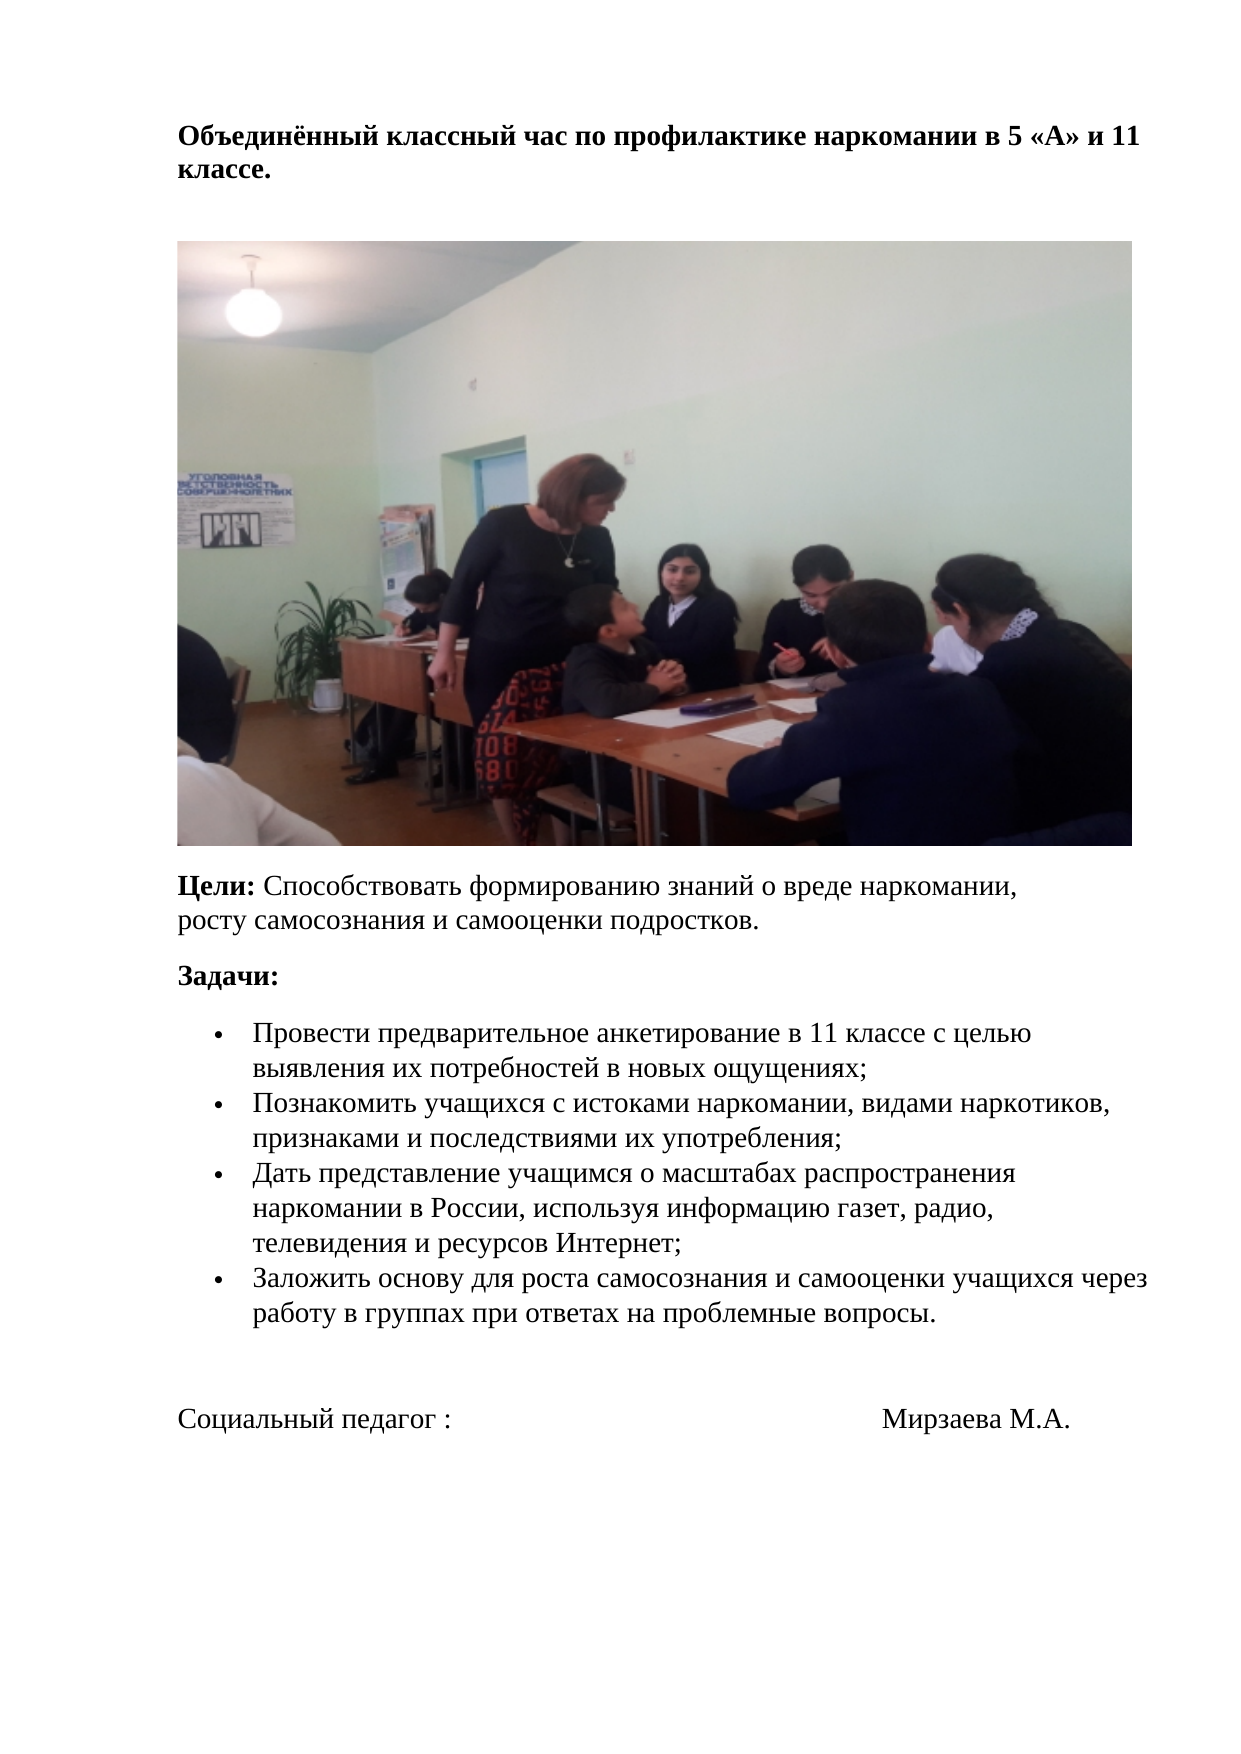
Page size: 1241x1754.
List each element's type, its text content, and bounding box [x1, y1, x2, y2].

list Познакомить учащихся с истоками наркомании, видами наркотиков, признаками и последствиями их употребления; [215, 1084, 1152, 1154]
list Заложить основу для роста самосознания и самооценки учащихся через работу в группах при ответах на проблемные вопросы. [215, 1259, 1152, 1329]
text Социальный педагог : Мирзаева М.А. [177, 1401, 1152, 1434]
text Задачи: [177, 958, 1152, 992]
text Объединённый классный час по профилактике наркомании в 5 «А» и 11 классе. [177, 118, 1152, 185]
picture [177, 241, 1132, 846]
list Дать представление учащимся о масштабах распространения наркомании в России, используя информацию газет, радио, телевидения и ресурсов Интернет; [215, 1154, 1152, 1259]
text Цели: Способствовать формированию знаний о вреде наркомании, росту самосознания и самооценки подростков. [177, 868, 1152, 936]
list Провести предварительное анкетирование в 11 классе с целью выявления их потребностей в новых ощущениях; [215, 1014, 1152, 1084]
